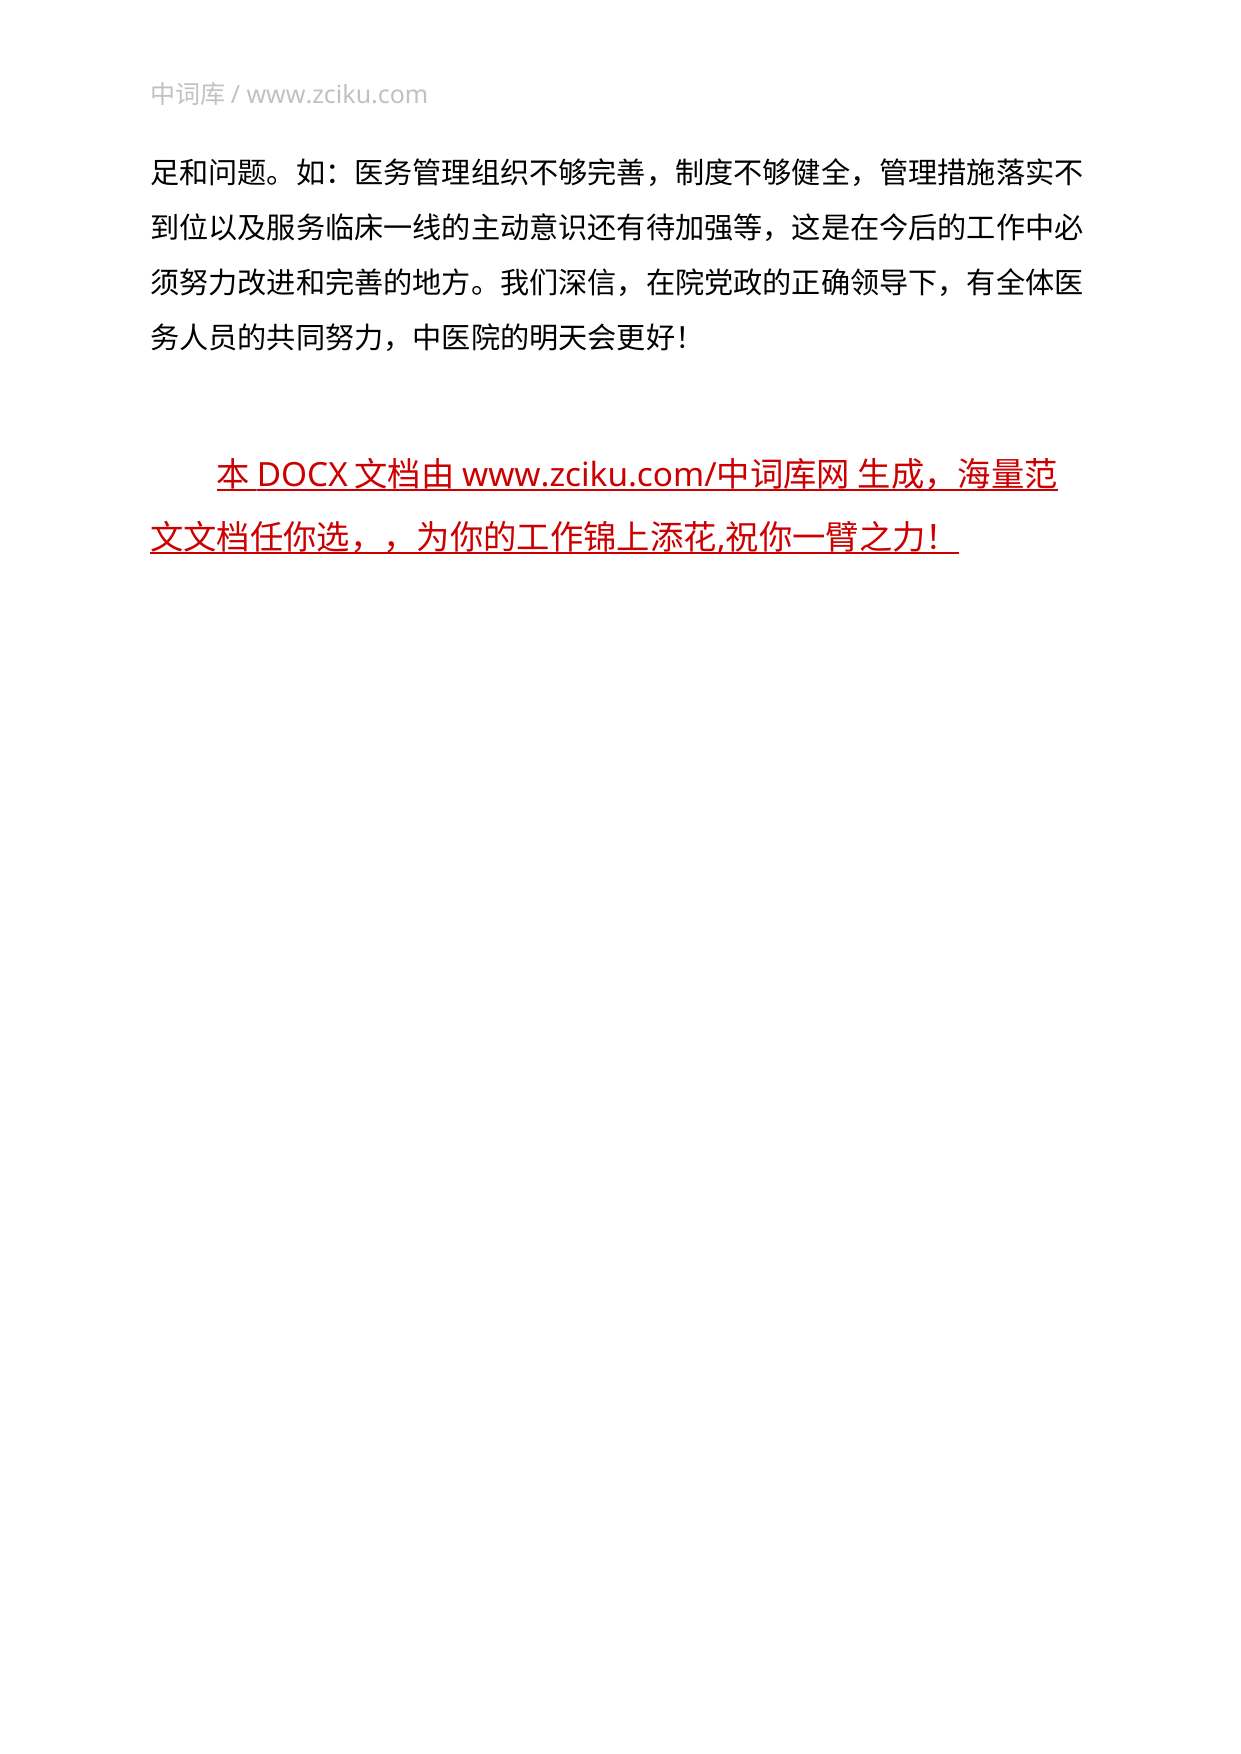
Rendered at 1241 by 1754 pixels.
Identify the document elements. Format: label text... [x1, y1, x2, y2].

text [150, 150, 1090, 357]
text 本DOCX文档由 www.zciku.com/中词库网 生成，海量范文文档任你选，，为你的工作锦上添花,祝你一臂之力！ [150, 448, 1090, 559]
